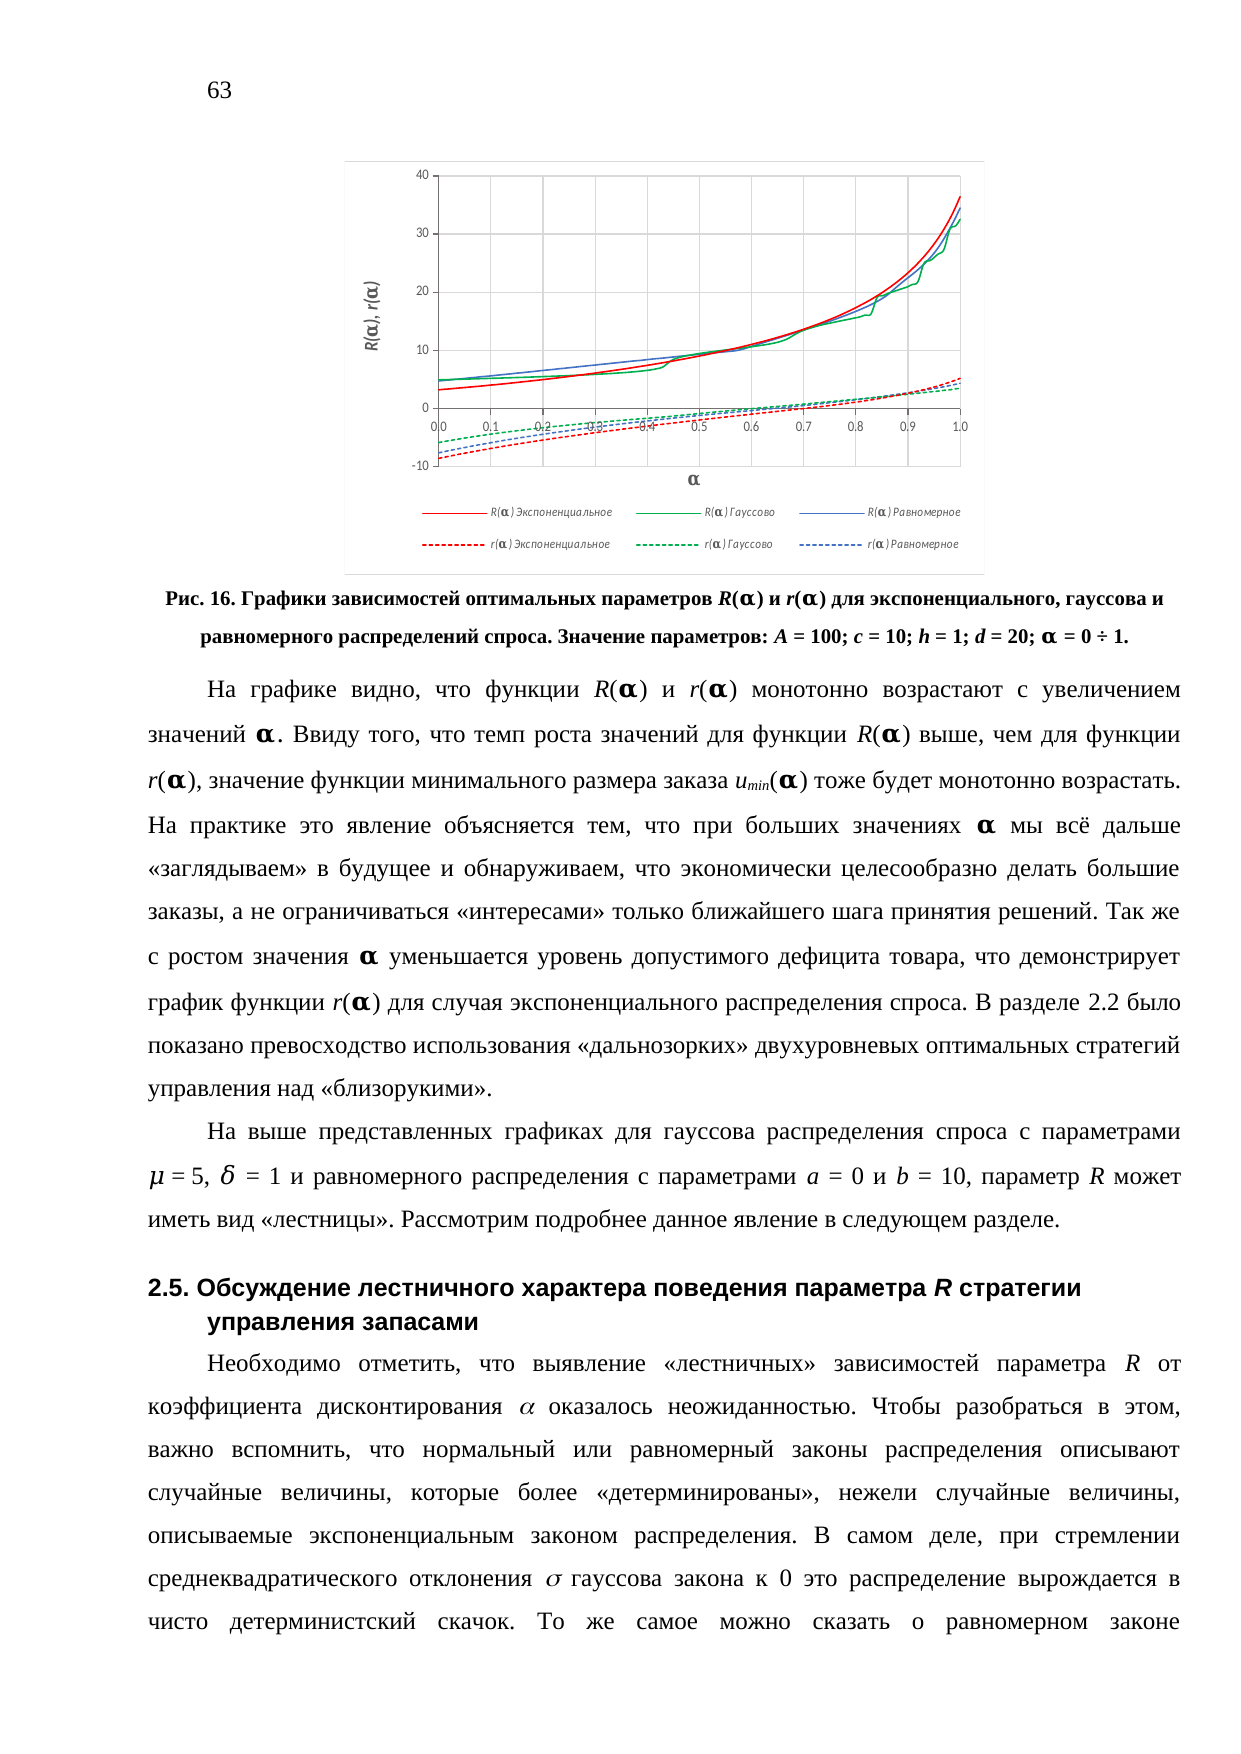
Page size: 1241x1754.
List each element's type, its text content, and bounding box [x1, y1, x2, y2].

subtitle Обсуждение лестничного характера поведения параметра R стратегии управления запасами [148, 1272, 1181, 1336]
text На графике видно, что функции R(𝛂) и r(𝛂) монотонно возрастают с увеличением значений 𝛂. Ввиду того, что темп роста значений для функции R(𝛂) выше, чем для функции r(𝛂), значение функции минимального размера заказа umin(𝛂) тоже будет монотонно возрастать. На практике это явление объясняется тем, что при больших значениях 𝛂 мы всё дальше «заглядываем» в будущее и обнаруживаем, что экономически целесообразно делать большие заказы, а не ограничиваться «интересами» только ближайшего шага принятия решений. Так же с ростом значения 𝛂 уменьшается уровень допустимого дефицита товара, что демонстрирует график функции r(𝛂) для случая экспоненциального распределения спроса. В разделе 2.2 было показано превосходство использования «дальнозорких» двухуровневых оптимальных стратегий управления над «близорукими». [148, 673, 1181, 1102]
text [148, 1348, 1181, 1635]
text На выше представленных графиках для гауссова распределения спроса с параметрами 𝜇 = 5, 𝛿 = 1 и равномерного распределения с параметрами a = 0 и b = 10, параметр R может иметь вид «лестницы». Рассмотрим подробнее данное явление в следующем разделе. [148, 1116, 1181, 1233]
